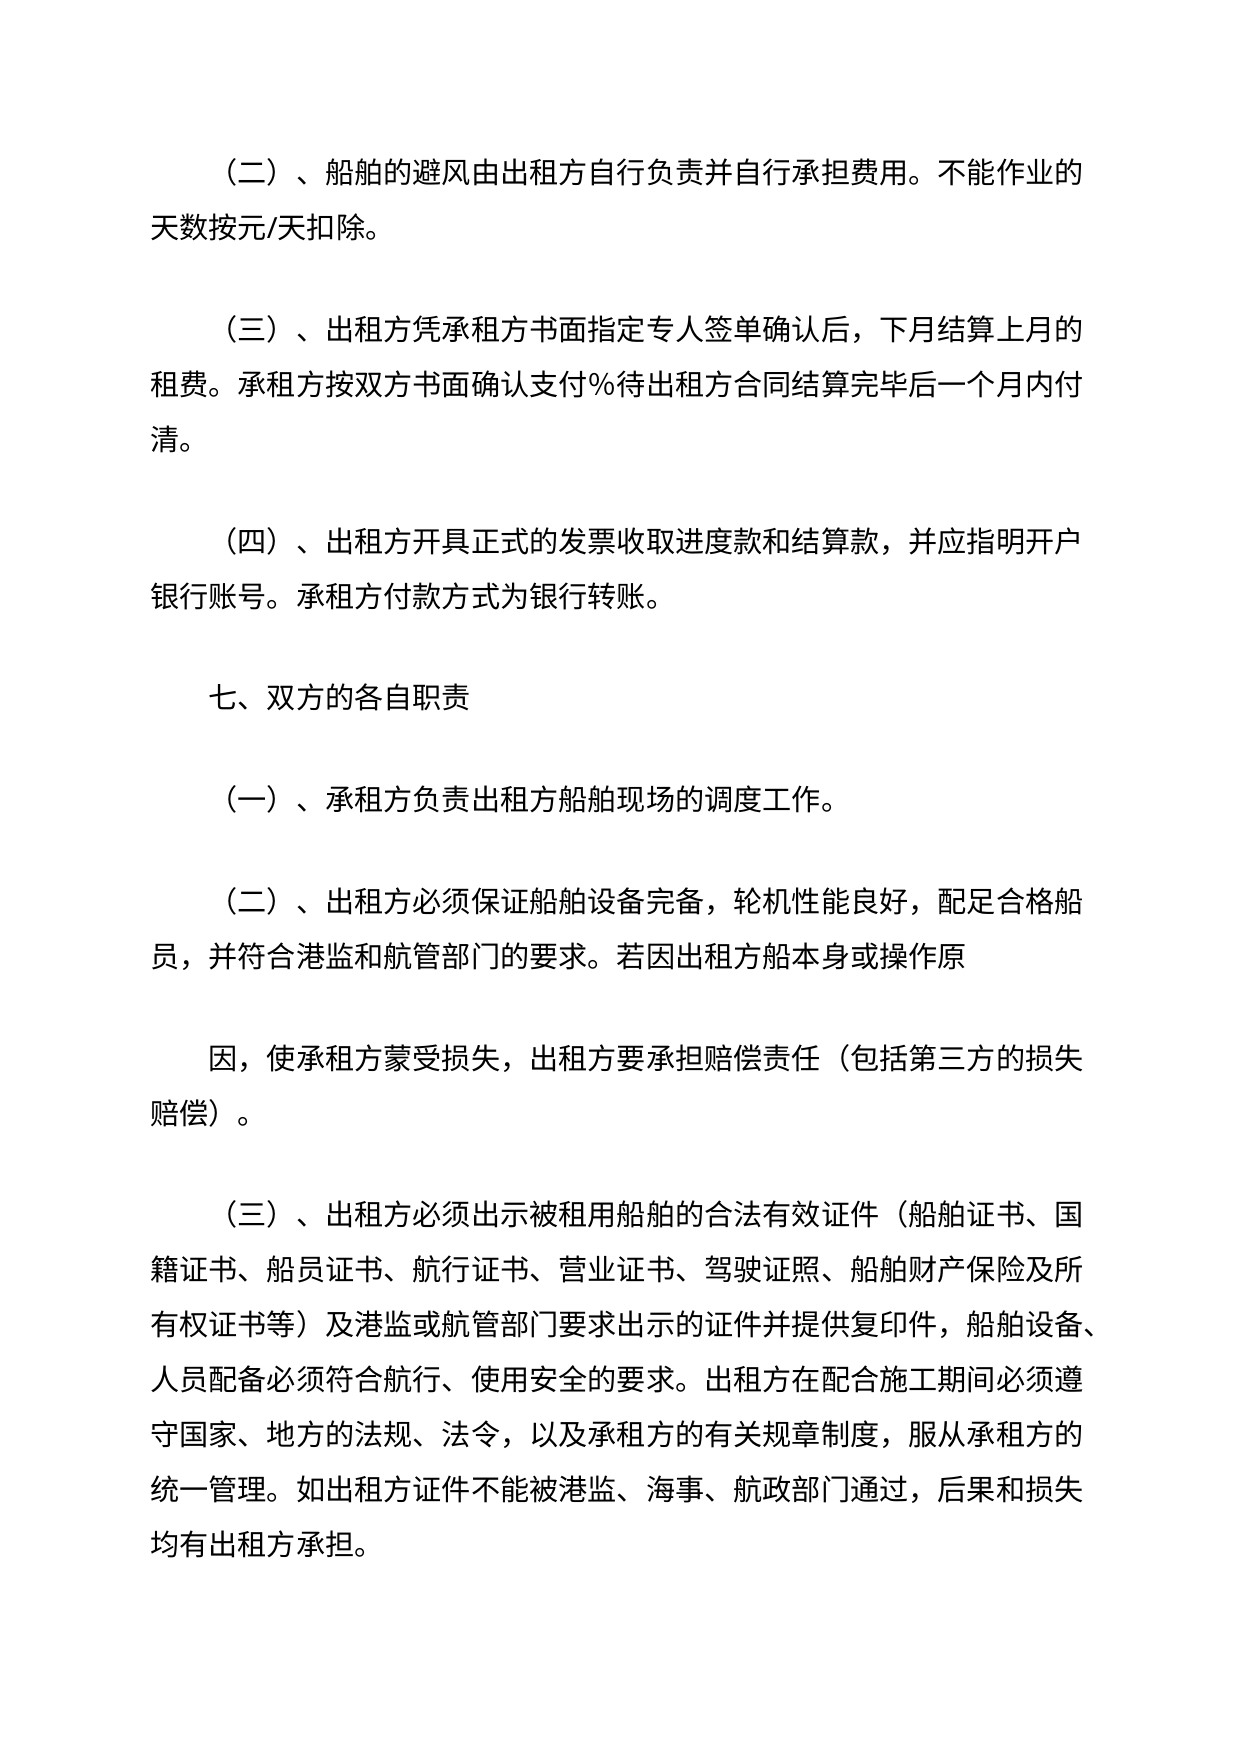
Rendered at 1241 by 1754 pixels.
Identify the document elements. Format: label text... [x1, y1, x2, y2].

text （四）、出租方开具正式的发票收取进度款和结算款，并应指明开户银行账号。承租方付款方式为银行转账。 [150, 518, 1090, 616]
text （二）、出租方必须保证船舶设备完备，轮机性能良好，配足合格船员，并符合港监和航管部门的要求。若因出租方船本身或操作原 [150, 879, 1090, 976]
text （一）、承租方负责出租方船舶现场的调度工作。 [150, 777, 1090, 819]
text 七、双方的各自职责 [150, 675, 1090, 717]
text （三）、出租方凭承租方书面指定专人签单确认后，下月结算上月的租费。承租方按双方书面确认支付％待出租方合同结算完毕后一个月内付清。 [150, 307, 1090, 459]
text 因，使承租方蒙受损失，出租方要承担赔偿责任（包括第三方的损失赔偿）。 [150, 1035, 1090, 1132]
text （三）、出租方必须出示被租用船舶的合法有效证件（船舶证书、国籍证书、船员证书、航行证书、营业证书、驾驶证照、船舶财产保险及所有权证书等）及港监或航管部门要求出示的证件并提供复印件，船舶设备、人员配备必须符合航行、使用安全的要求。出租方在配合施工期间必须遵守国家、地方的法规、法令，以及承租方的有关规章制度，服从承租方的统一管理。如出租方证件不能被港监、海事、航政部门通过，后果和损失均有出租方承担。 [150, 1192, 1090, 1564]
text （二）、船舶的避风由出租方自行负责并自行承担费用。不能作业的天数按元/天扣除。 [150, 150, 1090, 247]
